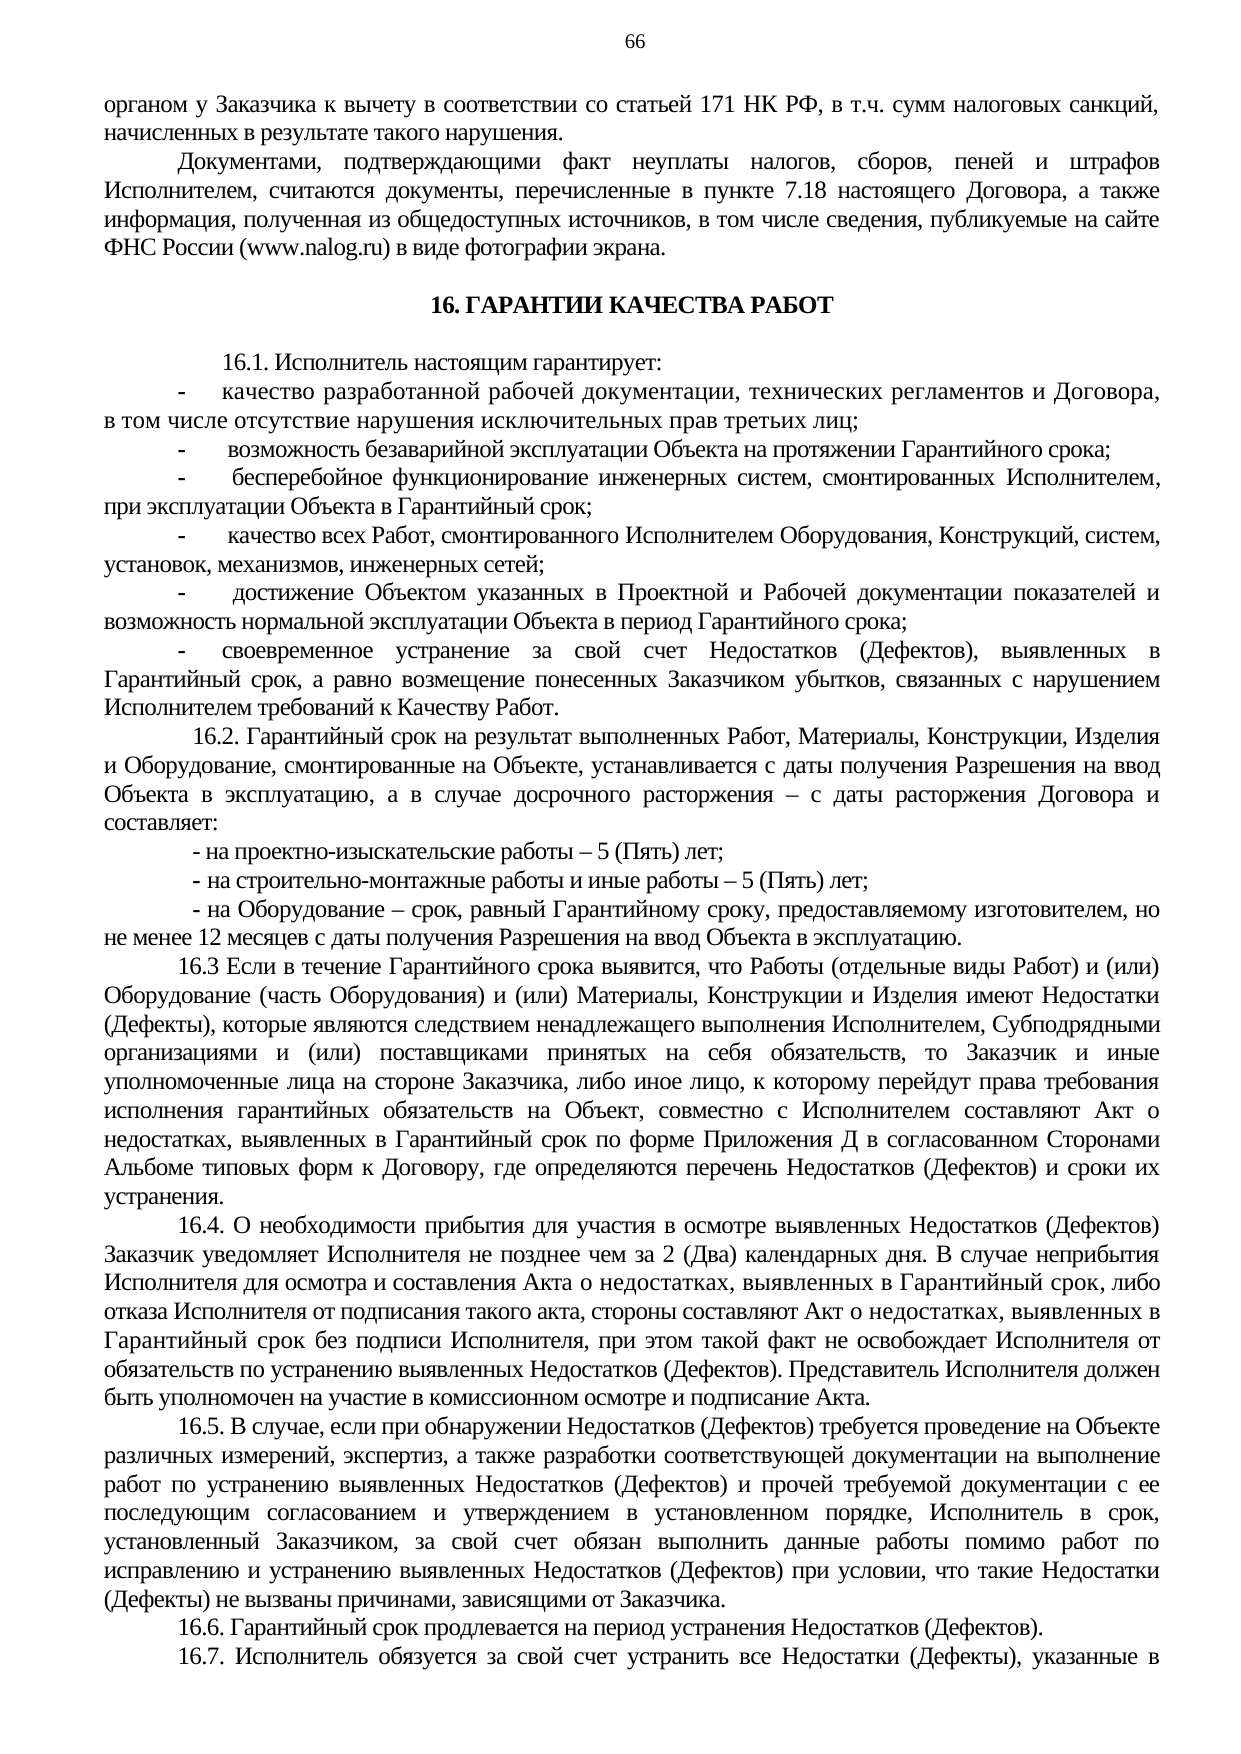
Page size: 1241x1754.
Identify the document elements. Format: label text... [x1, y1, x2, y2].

list бесперебойное функционирование инженерных систем, смонтированных Исполнителем, при эксплуатации Объекта в Гарантийный срок; [103, 462, 1161, 520]
list 16.2. Гарантийный срок на результат выполненных Работ, Материалы, Конструкции, Изделия и Оборудование, смонтированные на Объекте, устанавливается с даты получения Разрешения на ввод Объекта в эксплуатацию, а в случае досрочного расторжения – с даты расторжения Договора и составляет: [103, 721, 1161, 836]
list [103, 89, 1161, 146]
text 16.1. Исполнитель настоящим гарантирует: [103, 347, 1161, 376]
list качество всех Работ, смонтированного Исполнителем Оборудования, Конструкций, систем, установок, механизмов, инженерных сетей; [103, 520, 1161, 577]
list на Оборудование – срок, равный Гарантийному сроку, предоставляемому изготовителем, но не менее 12 месяцев с даты получения Разрешения на ввод Объекта в эксплуатацию. [103, 894, 1161, 951]
list возможность безаварийной эксплуатации Объекта на протяжении Гарантийного срока; [103, 434, 1161, 462]
text 16. ГАРАНТИИ КАЧЕСТВА РАБОТ [103, 290, 1161, 319]
text 16.5. В случае, если при обнаружении Недостатков (Дефектов) требуется проведение на Объекте различных измерений, экспертиз, а также разработки соответствующей документации на выполнение работ по устранению выявленных Недостатков (Дефектов) и прочей требуемой документации с ее последующим согласованием и утверждением в установленном порядке, Исполнитель в срок, установленный Заказчиком, за свой счет обязан выполнить данные работы помимо работ по исправлению и устранению выявленных Недостатков (Дефектов) при условии, что такие Недостатки (Дефекты) не вызваны причинами, зависящими от Заказчика. [103, 1411, 1161, 1612]
list - на проектно-изыскательские работы – 5 (Пять) лет; [103, 836, 1161, 865]
list своевременное устранение за свой счет Недостатков (Дефектов), выявленных в Гарантийный срок, а равно возмещение понесенных Заказчиком убытков, связанных с нарушением Исполнителем требований к Качеству Работ. [103, 635, 1161, 721]
list на строительно-монтажные работы и иные работы – 5 (Пять) лет; [103, 865, 1161, 894]
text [103, 1641, 1161, 1670]
list достижение Объектом указанных в Проектной и Рабочей документации показателей и возможность нормальной эксплуатации Объекта в период Гарантийного срока; [103, 577, 1161, 635]
list Документами, подтверждающими факт неуплаты налогов, сборов, пеней и штрафов Исполнителем, считаются документы, перечисленные в пункте 7.18 настоящего Договора, а также информация, полученная из общедоступных источников, в том числе сведения, публикуемые на сайте ФНС России (www.nalog.ru) в виде фотографии экрана. [103, 146, 1161, 261]
list качество разработанной рабочей документации, технических регламентов и Договора, в том числе отсутствие нарушения исключительных прав третьих лиц; [103, 376, 1161, 434]
text 16.4. О необходимости прибытия для участия в осмотре выявленных Недостатков (Дефектов) Заказчик уведомляет Исполнителя не позднее чем за 2 (Два) календарных дня. В случае неприбытия Исполнителя для осмотра и составления Акта о недостатках, выявленных в Гарантийный срок, либо отказа Исполнителя от подписания такого акта, стороны составляют Акт о недостатках, выявленных в Гарантийный срок без подписи Исполнителя, при этом такой факт не освобождает Исполнителя от обязательств по устранению выявленных Недостатков (Дефектов). Представитель Исполнителя должен быть уполномочен на участие в комиссионном осмотре и подписание Акта. [103, 1210, 1161, 1411]
text 16.3 Если в течение Гарантийного срока выявится, что Работы (отдельные виды Работ) и (или) Оборудование (часть Оборудования) и (или) Материалы, Конструкции и Изделия имеют Недостатки (Дефекты), которые являются следствием ненадлежащего выполнения Исполнителем, Субподрядными организациями и (или) поставщиками принятых на себя обязательств, то Заказчик и иные уполномоченные лица на стороне Заказчика, либо иное лицо, к которому перейдут права требования исполнения гарантийных обязательств на Объект, совместно с Исполнителем составляют Акт о недостатках, выявленных в Гарантийный срок по форме Приложения Д в согласованном Сторонами Альбоме типовых форм к Договору, где определяются перечень Недостатков (Дефектов) и сроки их устранения. [103, 951, 1161, 1210]
text 16.6. Гарантийный срок продлевается на период устранения Недостатков (Дефектов). [103, 1612, 1161, 1641]
